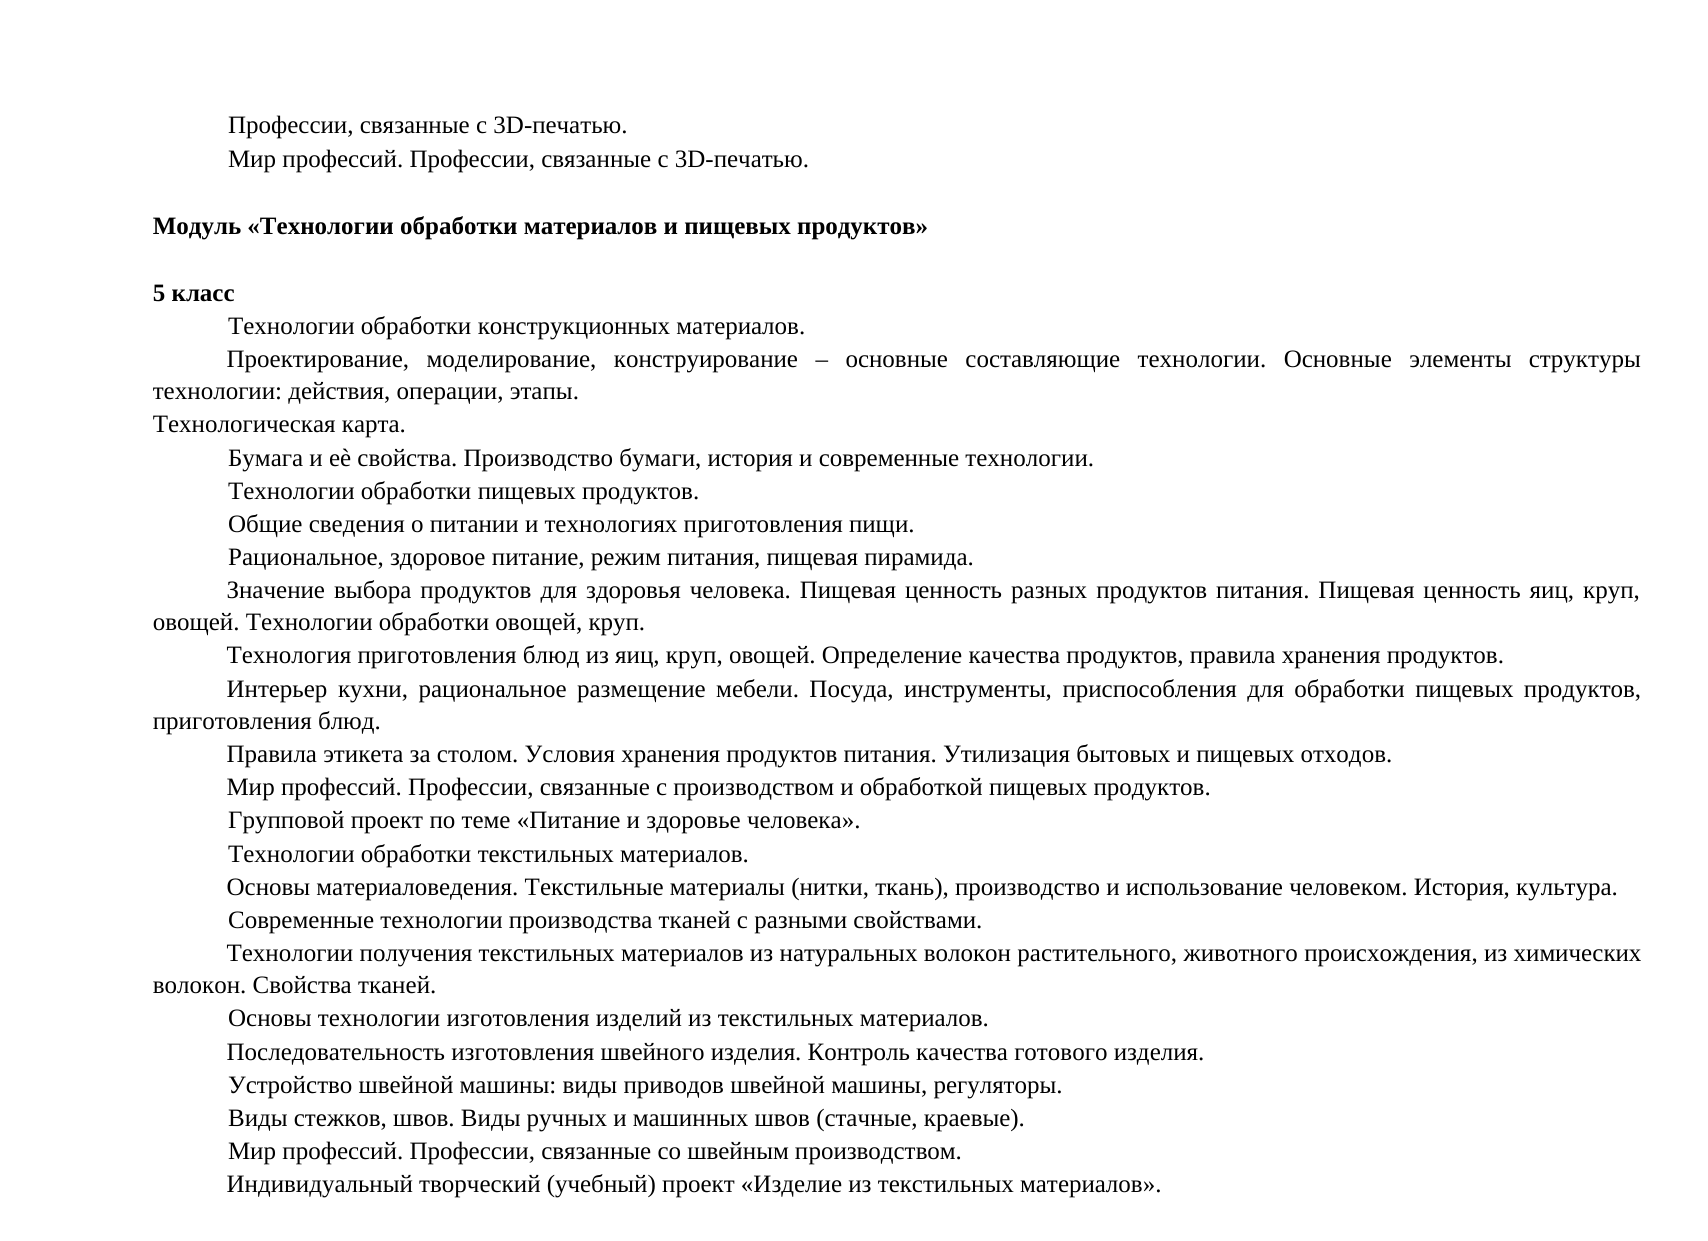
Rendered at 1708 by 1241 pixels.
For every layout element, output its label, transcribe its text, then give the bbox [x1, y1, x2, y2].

text Современные технологии производства тканей с разными свойствами. [228, 905, 1642, 934]
text Значение выбора продуктов для здоровья человека. Пищевая ценность разных продуктов питания. Пищевая ценность яиц, круп, овощей. Технологии обработки овощей, круп. [153, 576, 1642, 636]
text Модуль «Технологии обработки материалов и пищевых продуктов» [153, 211, 1643, 240]
text Проектирование, моделирование, конструирование – основные составляющие технологии. Основные элементы структуры технологии: действия, операции, этапы. [153, 344, 1642, 405]
text Технология приготовления блюд из яиц, круп, овощей. Определение качества продуктов, правила хранения продуктов. [153, 641, 1642, 669]
text Мир профессий. Профессии, связанные с 3D-печатью. [228, 144, 1642, 172]
text Устройство швейной машины: виды приводов швейной машины, регуляторы. [228, 1070, 1642, 1099]
text Групповой проект по теме «Питание и здоровье человека». [228, 805, 1642, 834]
text Мир профессий. Профессии, связанные со швейным производством. [228, 1136, 1642, 1165]
text Технологии обработки пищевых продуктов. [228, 476, 1642, 504]
text Профессии, связанные с 3D-печатью. [228, 110, 1642, 139]
text Технологии обработки конструкционных материалов. [228, 311, 1642, 340]
text Рациональное, здоровое питание, режим питания, пищевая пирамида. [228, 542, 1642, 571]
text Общие сведения о питании и технологиях приготовления пищи. [228, 509, 1642, 538]
text Технологическая карта. [153, 409, 1642, 438]
subtitle 5 класс [153, 278, 1643, 307]
text Виды стежков, швов. Виды ручных и машинных швов (стачные, краевые). [228, 1103, 1642, 1132]
text Основы технологии изготовления изделий из текстильных материалов. [228, 1003, 1642, 1032]
text Технологии получения текстильных материалов из натуральных волокон растительного, животного происхождения, из химических волокон. Свойства тканей. [153, 938, 1642, 999]
text Последовательность изготовления швейного изделия. Контроль качества готового изделия. [153, 1037, 1642, 1065]
text Индивидуальный творческий (учебный) проект «Изделие из текстильных материалов». [153, 1169, 1642, 1198]
text Бумага и еѐ свойства. Производство бумаги, история и современные технологии. [228, 443, 1642, 471]
text Мир профессий. Профессии, связанные с производством и обработкой пищевых продуктов. [153, 772, 1642, 801]
text Основы материаловедения. Текстильные материалы (нитки, ткань), производство и использование человеком. История, культура. [153, 872, 1642, 901]
text Правила этикета за столом. Условия хранения продуктов питания. Утилизация бытовых и пищевых отходов. [153, 739, 1642, 768]
text Интерьер кухни, рациональное размещение мебели. Посуда, инструменты, приспособления для обработки пищевых продуктов, приготовления блюд. [153, 674, 1642, 734]
text Технологии обработки текстильных материалов. [228, 839, 1642, 867]
